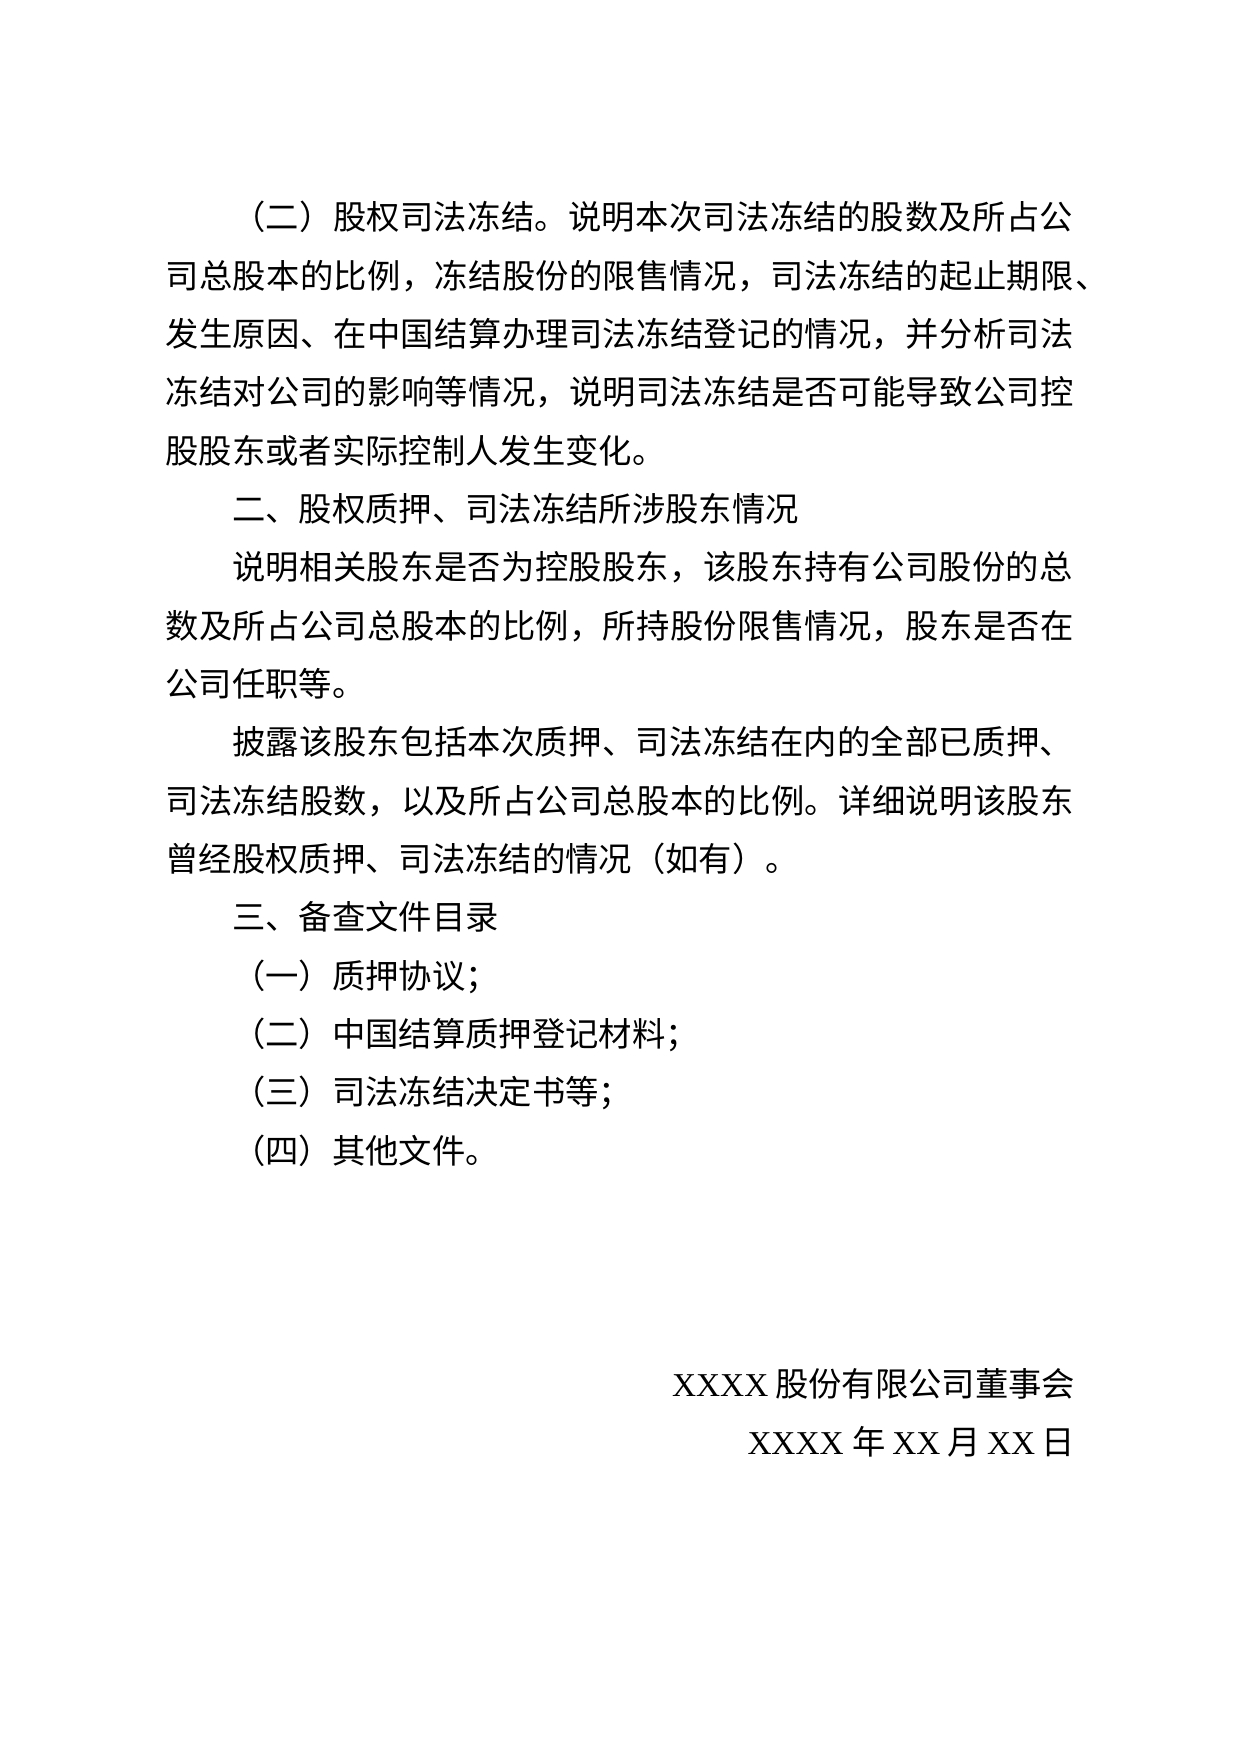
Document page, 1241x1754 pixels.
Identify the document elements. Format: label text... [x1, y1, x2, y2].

text 披露该股东包括本次质押、司法冻结在内的全部已质押、司法冻结股数，以及所占公司总股本的比例。详细说明该股东曾经股权质押、司法冻结的情况（如有）。 [165, 708, 1075, 883]
text 说明相关股东是否为控股股东，该股东持有公司股份的总数及所占公司总股本的比例，所持股份限售情况，股东是否在公司任职等。 [165, 533, 1075, 708]
text XXXX 年XX月XX日 [165, 1408, 1075, 1466]
text （三）司法冻结决定书等； [165, 1058, 1075, 1116]
text （四）其他文件。 [165, 1116, 1075, 1175]
text （一）质押协议； [165, 941, 1075, 1000]
text 三、备查文件目录 [165, 883, 1075, 941]
text （二）股权司法冻结。说明本次司法冻结的股数及所占公司总股本的比例，冻结股份的限售情况，司法冻结的起止期限、发生原因、在中国结算办理司法冻结登记的情况，并分析司法冻结对公司的影响等情况，说明司法冻结是否可能导致公司控股股东或者实际控制人发生变化。 [165, 183, 1075, 475]
text 二、股权质押、司法冻结所涉股东情况 [165, 475, 1075, 533]
text XXXX股份有限公司董事会 [165, 1350, 1075, 1408]
text （二）中国结算质押登记材料； [165, 1000, 1075, 1058]
